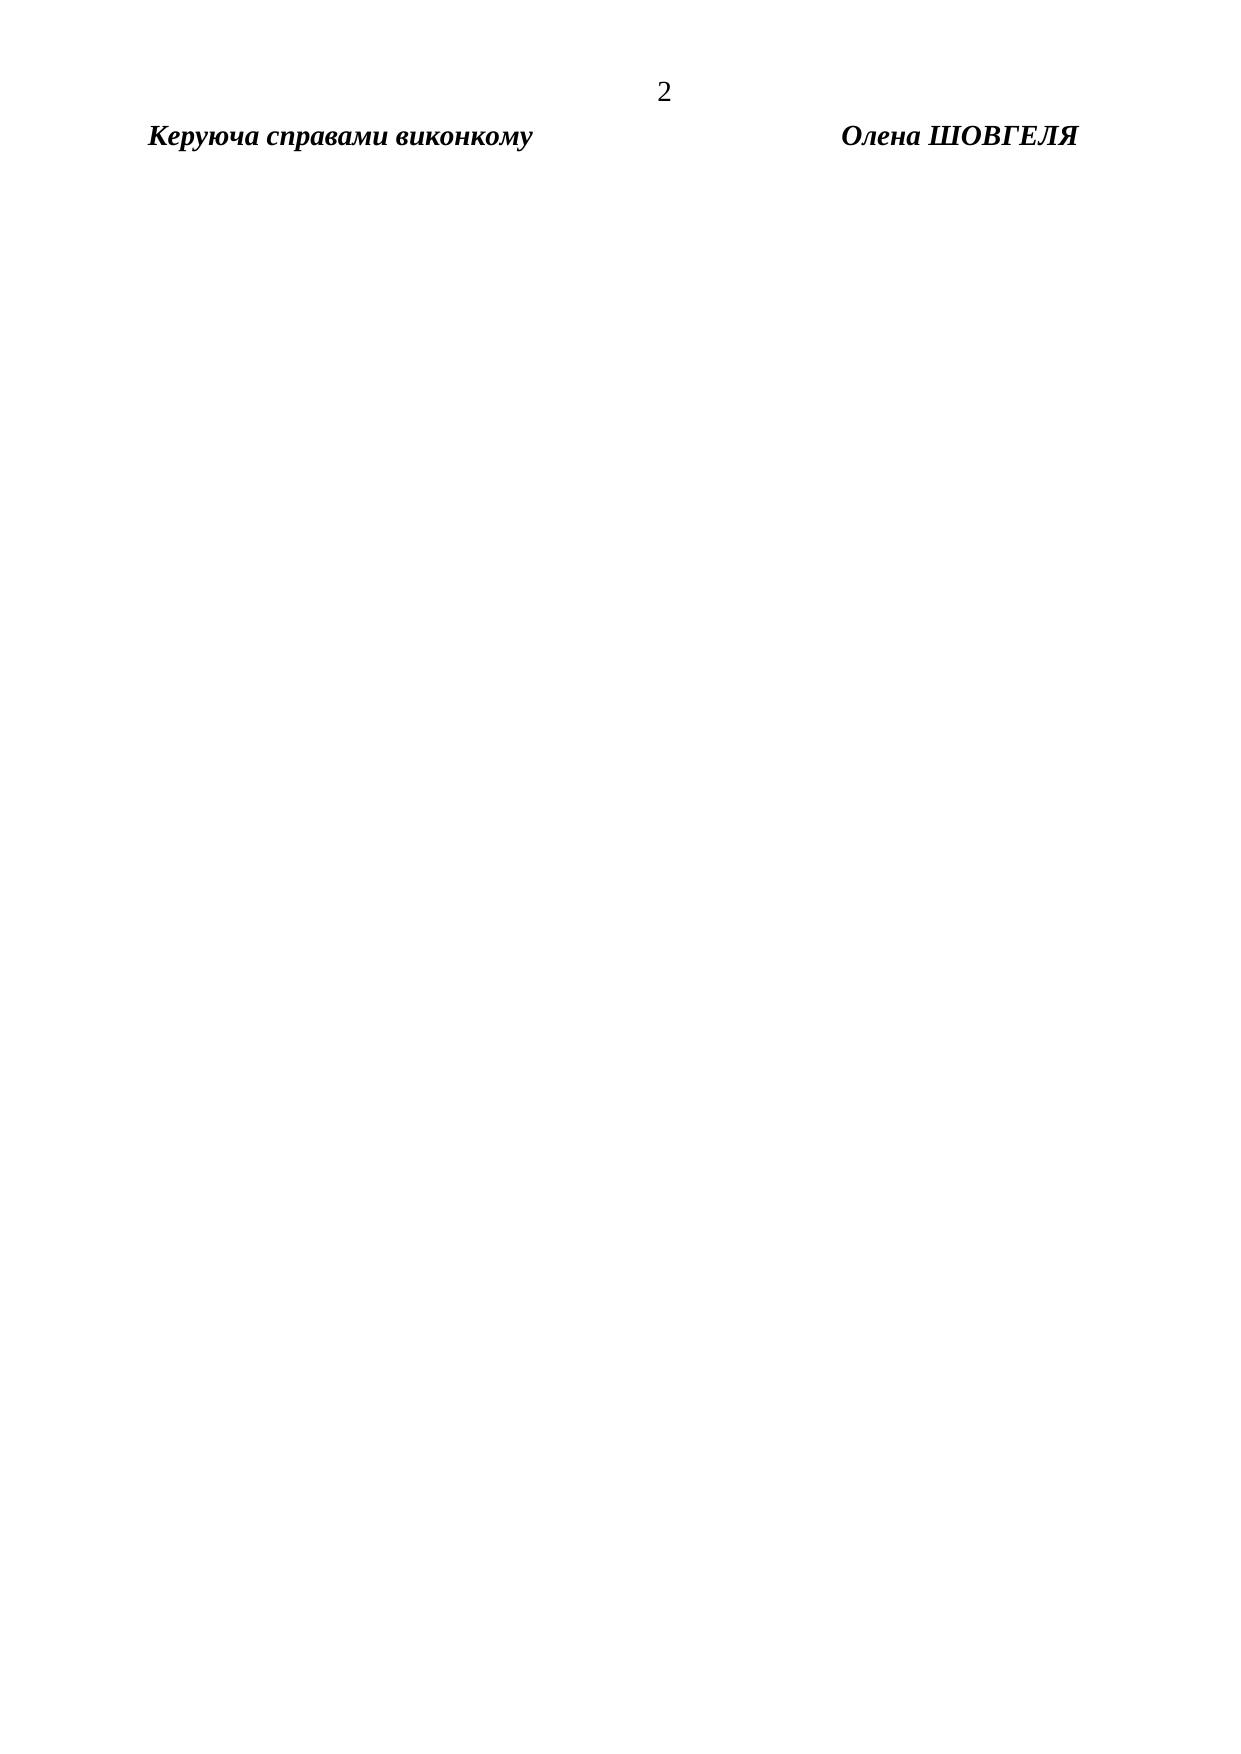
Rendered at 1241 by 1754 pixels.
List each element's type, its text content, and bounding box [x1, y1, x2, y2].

text Керуюча справами виконкому Олена ШОВГЕЛЯ [148, 118, 1152, 152]
